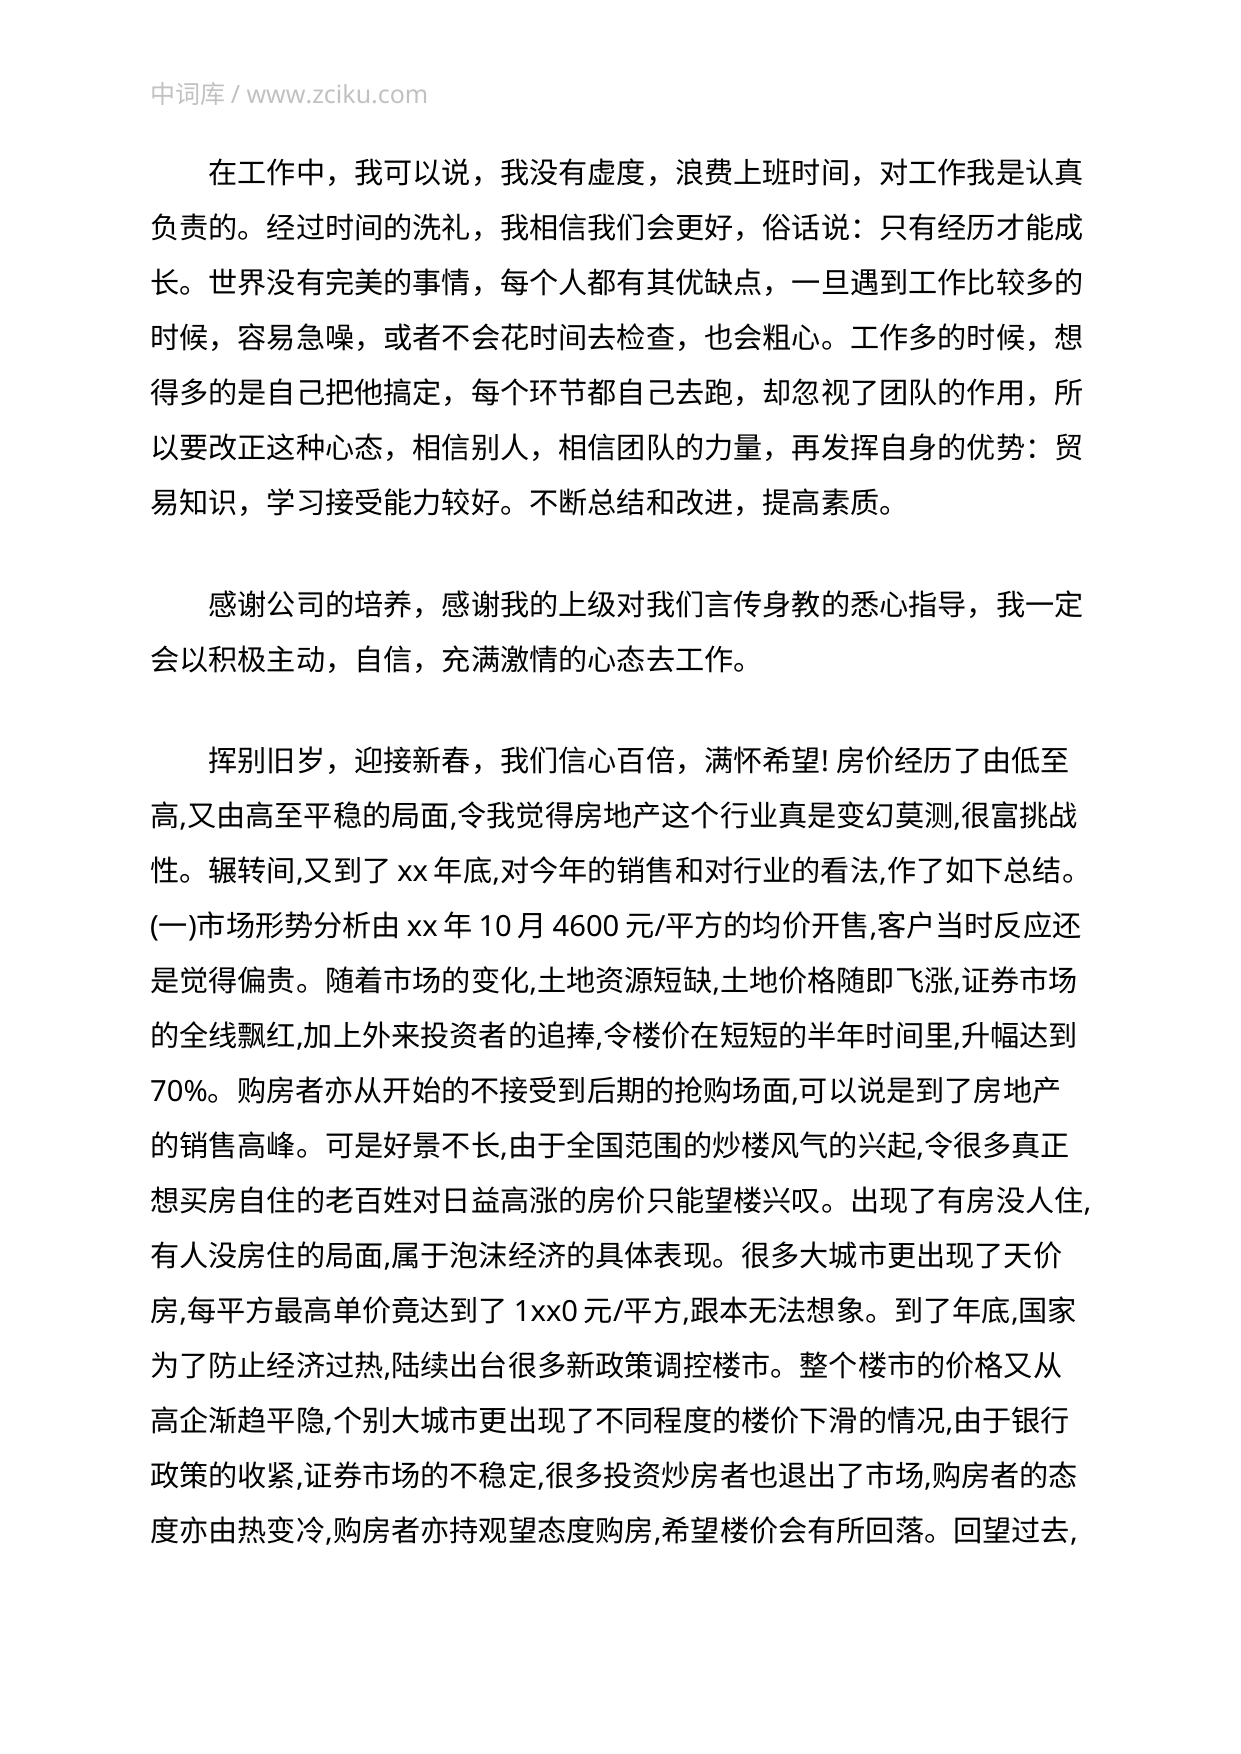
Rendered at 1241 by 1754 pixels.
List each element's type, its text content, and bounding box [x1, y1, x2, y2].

text 感谢公司的培养，感谢我的上级对我们言传身教的悉心指导，我一定会以积极主动，自信，充满激情的心态去工作。 [150, 581, 1090, 678]
text 在工作中，我可以说，我没有虚度，浪费上班时间，对工作我是认真负责的。经过时间的洗礼，我相信我们会更好，俗话说：只有经历才能成长。世界没有完美的事情，每个人都有其优缺点，一旦遇到工作比较多的时候，容易急噪，或者不会花时间去检查，也会粗心。工作多的时候，想得多的是自己把他搞定，每个环节都自己去跑，却忽视了团队的作用，所以要改正这种心态，相信别人，相信团队的力量，再发挥自身的优势：贸易知识，学习接受能力较好。不断总结和改进，提高素质。 [150, 150, 1090, 522]
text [150, 738, 1090, 1550]
